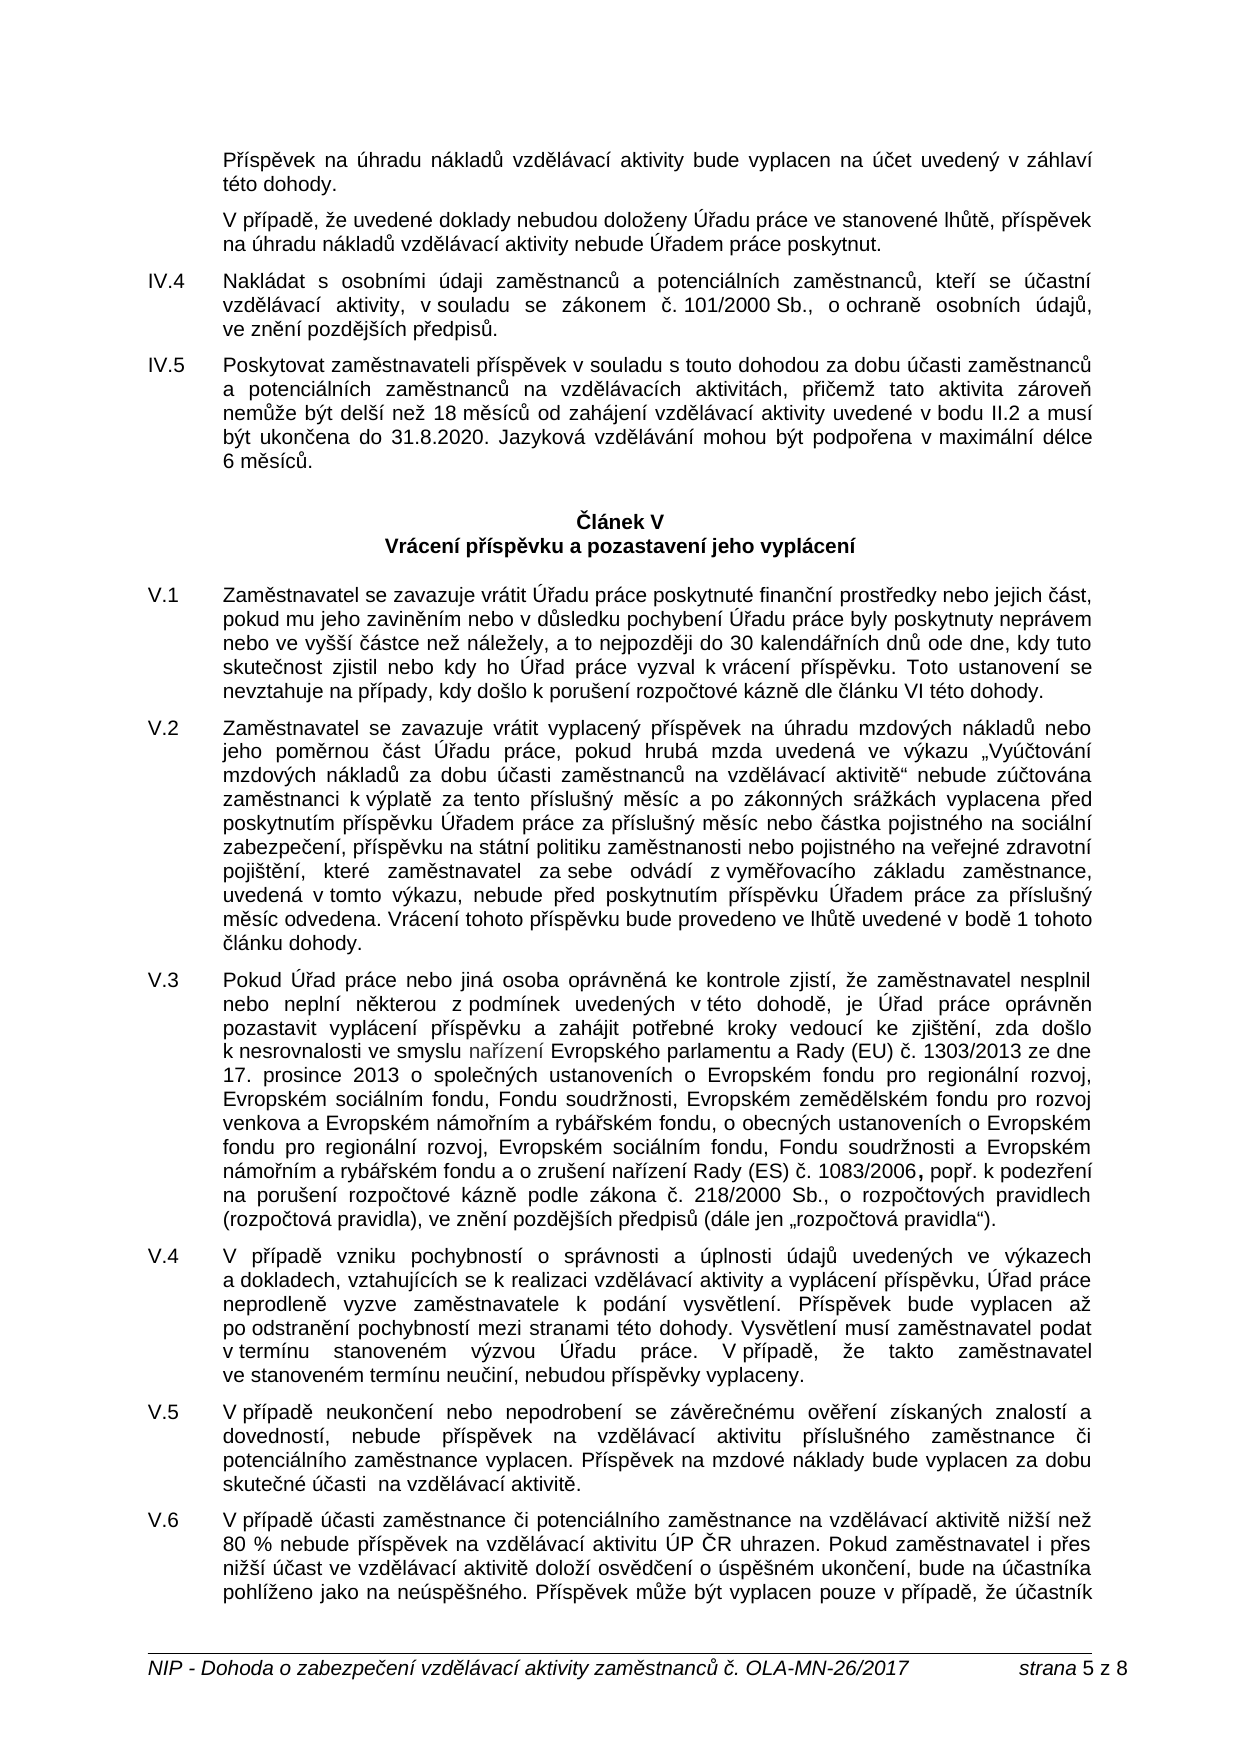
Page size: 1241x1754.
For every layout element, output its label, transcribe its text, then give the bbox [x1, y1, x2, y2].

text Vrácení příspěvku a pozastavení jeho vyplácení [148, 534, 1092, 558]
list Poskytovat zaměstnavateli příspěvek v souladu s touto dohodou za dobu účasti zaměstnanců a potenciálních zaměstnanců na vzdělávacích aktivitách, přičemž tato aktivita zároveň nemůže být delší než 18 měsíců od zahájení vzdělávací aktivity uvedené v bodu II.2 a musí být ukončena do 31.8.2020. Jazyková vzdělávání mohou být podpořena v maximální délce 6 měsíců. [148, 353, 1092, 473]
text V případě, že uvedené doklady nebudou doloženy Úřadu práce ve stanovené lhůtě, příspěvek na úhradu nákladů vzdělávací aktivity nebude Úřadem práce poskytnut. [223, 208, 1092, 256]
list Nakládat s osobními údaji zaměstnanců a potenciálních zaměstnanců, kteří se účastní vzdělávací aktivity, v souladu se zákonem č. 101/2000 Sb., o ochraně osobních údajů, ve znění pozdějších předpisů. [148, 268, 1092, 340]
list Zaměstnavatel se zavazuje vrátit vyplacený příspěvek na úhradu mzdových nákladů nebo jeho poměrnou část Úřadu práce, pokud hrubá mzda uvedená ve výkazu „Vyúčtování mzdových nákladů za dobu účasti zaměstnanců na vzdělávací aktivitě“ nebude zúčtována zaměstnanci k výplatě za tento příslušný měsíc a po zákonných srážkách vyplacena před poskytnutím příspěvku Úřadem práce za příslušný měsíc nebo částka pojistného na sociální zabezpečení, příspěvku na státní politiku zaměstnanosti nebo pojistného na veřejné zdravotní pojištění, které zaměstnavatel za sebe odvádí z vyměřovacího základu zaměstnance, uvedená v tomto výkazu, nebude před poskytnutím příspěvku Úřadem práce za příslušný měsíc odvedena. Vrácení tohoto příspěvku bude provedeno ve lhůtě uvedené v bodě 1 tohoto článku dohody. [148, 715, 1092, 955]
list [148, 1508, 1092, 1604]
list Zaměstnavatel se zavazuje vrátit Úřadu práce poskytnuté finanční prostředky nebo jejich část, pokud mu jeho zaviněním nebo v důsledku pochybení Úřadu práce byly poskytnuty neprávem nebo ve vyšší částce než náležely, a to nejpozději do 30 kalendářních dnů ode dne, kdy tuto skutečnost zjistil nebo kdy ho Úřad práce vyzval k vrácení příspěvku. Toto ustanovení se nevztahuje na případy, kdy došlo k porušení rozpočtové kázně dle článku VI této dohody. [148, 583, 1092, 703]
text Článek V [148, 510, 1092, 534]
list V případě vzniku pochybností o správnosti a úplnosti údajů uvedených ve výkazech a dokladech, vztahujících se k realizaci vzdělávací aktivity a vyplácení příspěvku, Úřad práce neprodleně vyzve zaměstnavatele k podání vysvětlení. Příspěvek bude vyplacen až po odstranění pochybností mezi stranami této dohody. Vysvětlení musí zaměstnavatel podat v termínu stanoveném výzvou Úřadu práce. V případě, že takto zaměstnavatel ve stanoveném termínu neučiní, nebudou příspěvky vyplaceny. [148, 1243, 1092, 1387]
list V případě neukončení nebo nepodrobení se závěrečnému ověření získaných znalostí a dovedností, nebude příspěvek na vzdělávací aktivitu příslušného zaměstnance či potenciálního zaměstnance vyplacen. Příspěvek na mzdové náklady bude vyplacen za dobu skutečné účasti na vzdělávací aktivitě. [148, 1400, 1092, 1496]
list Pokud Úřad práce nebo jiná osoba oprávněná ke kontrole zjistí, že zaměstnavatel nesplnil nebo neplní některou z podmínek uvedených v této dohodě, je Úřad práce oprávněn pozastavit vyplácení příspěvku a zahájit potřebné kroky vedoucí ke zjištění, zda došlo k nesrovnalosti ve smyslu nařízení Evropského parlamentu a Rady (EU) č. 1303/2013 ze dne 17. prosince 2013 o společných ustanoveních o Evropském fondu pro regionální rozvoj, Evropském sociálním fondu, Fondu soudržnosti, Evropském zemědělském fondu pro rozvoj venkova a Evropském námořním a rybářském fondu, o obecných ustanoveních o Evropském fondu pro regionální rozvoj, Evropském sociálním fondu, Fondu soudržnosti a Evropském námořním a rybářském fondu a o zrušení nařízení Rady (ES) č. 1083/2006, popř. k podezření na porušení rozpočtové kázně podle zákona č. 218/2000 Sb., o rozpočtových pravidlech (rozpočtová pravidla), ve znění pozdějších předpisů (dále jen „rozpočtová pravidla“). [148, 967, 1092, 1231]
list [148, 148, 1092, 196]
